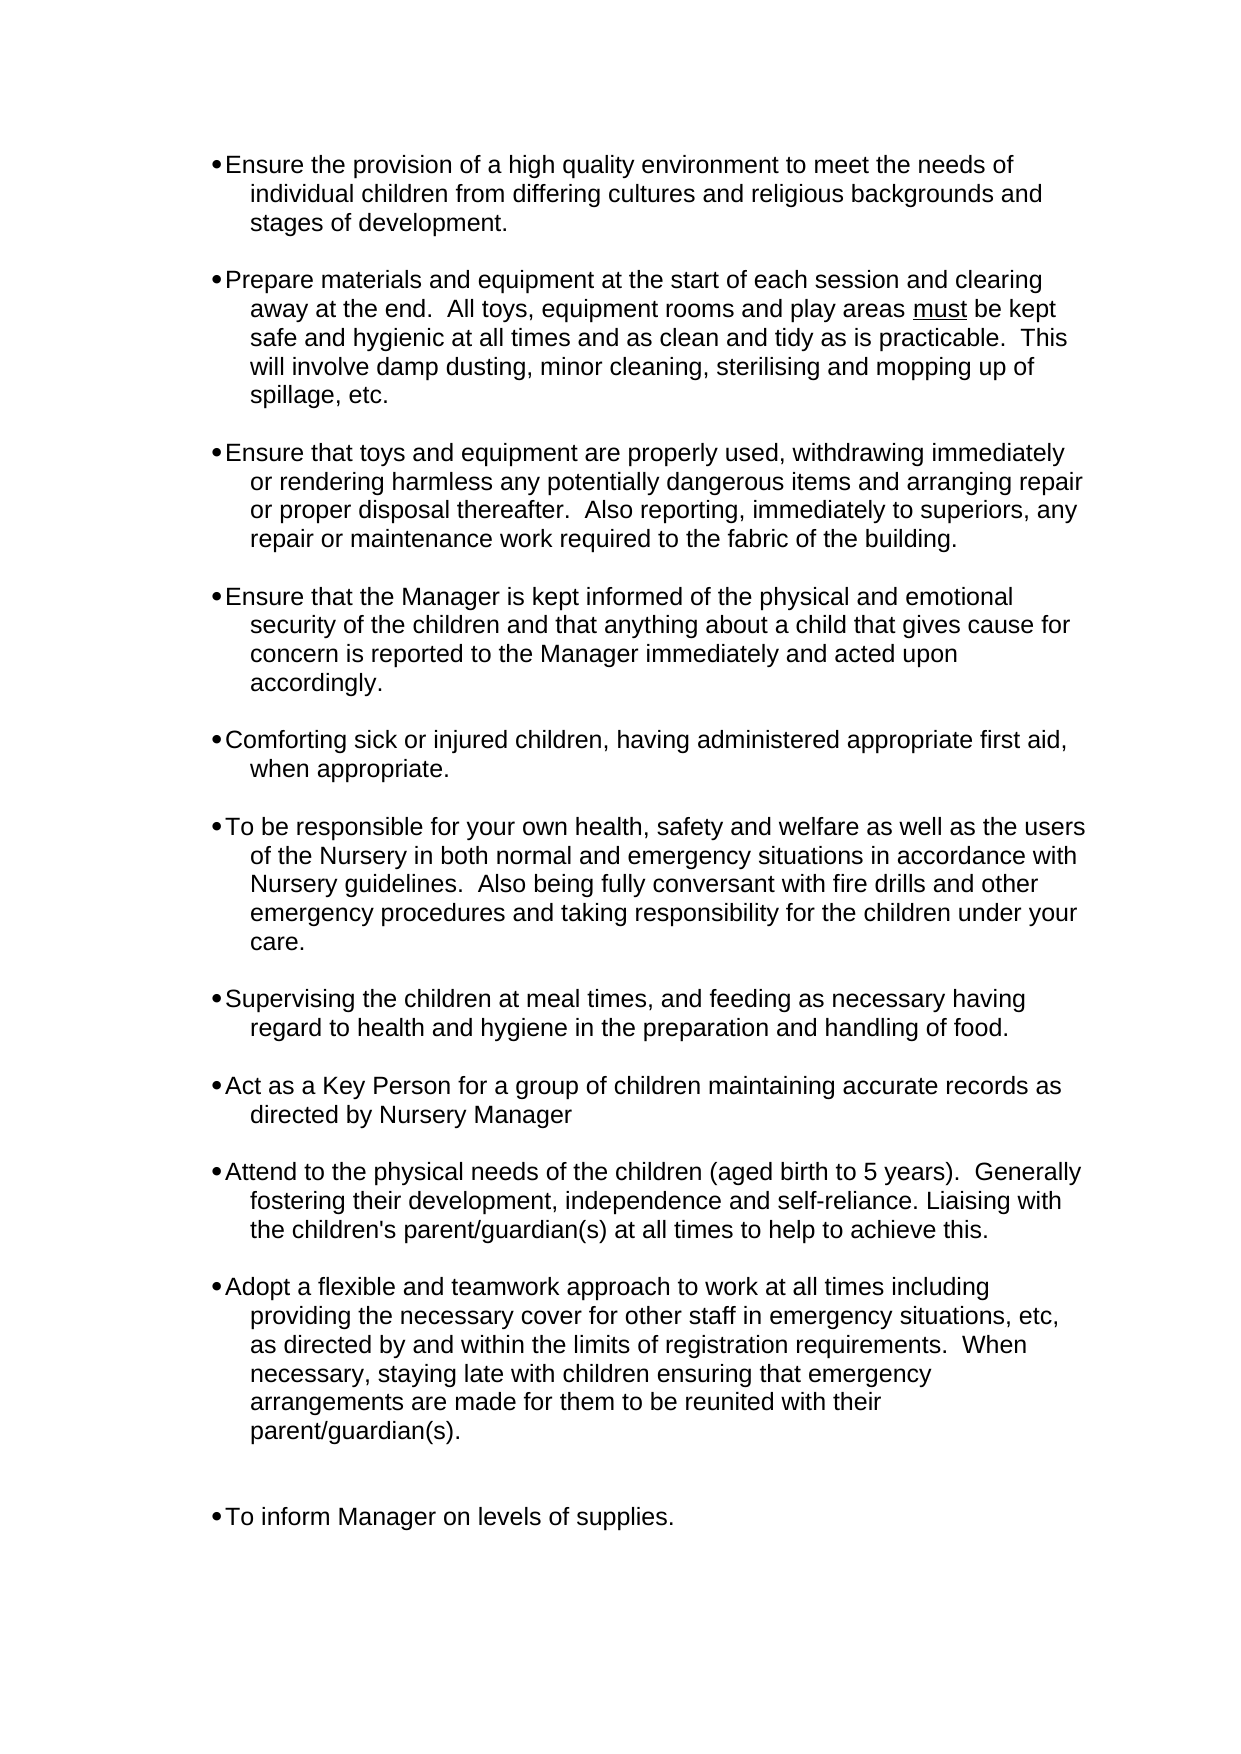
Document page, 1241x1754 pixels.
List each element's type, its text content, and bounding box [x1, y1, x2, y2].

list Supervising the children at meal times, and feeding as necessary having regard to health and hygiene in the preparation and handling of food. [212, 984, 1090, 1042]
list Adopt a flexible and teamwork approach to work at all times including providing the necessary cover for other staff in emergency situations, etc, as directed by and within the limits of registration requirements. When necessary, staying late with children ensuring that emergency arrangements are made for them to be reunited with their parent/guardian(s). [212, 1272, 1090, 1445]
list Ensure the provision of a high quality environment to meet the needs of individual children from differing cultures and religious backgrounds and stages of development. [212, 150, 1090, 236]
list Attend to the physical needs of the children (aged birth to 5 years). Generally fostering their development, independence and self-reliance. Liaising with the children's parent/guardian(s) at all times to help to achieve this. [212, 1157, 1090, 1243]
list To be responsible for your own health, safety and welfare as well as the users of the Nursery in both normal and emergency situations in accordance with Nursery guidelines. Also being fully conversant with fire drills and other emergency procedures and taking responsibility for the children under your care. [212, 812, 1090, 956]
list Ensure that the Manager is kept informed of the physical and emotional security of the children and that anything about a child that gives cause for concern is reported to the Manager immediately and acted upon accordingly. [212, 582, 1090, 697]
list Ensure that toys and equipment are properly used, withdrawing immediately or rendering harmless any potentially dangerous items and arranging repair or proper disposal thereafter. Also reporting, immediately to superiors, any repair or maintenance work required to the fabric of the building. [212, 438, 1090, 553]
list Prepare materials and equipment at the start of each session and clearing away at the end. All toys, equipment rooms and play areas must be kept safe and hygienic at all times and as clean and tidy as is practicable. This will involve damp dusting, minor cleaning, sterilising and mopping up of spillage, etc. [212, 265, 1090, 409]
list Act as a Key Person for a group of children maintaining accurate records as directed by Nursery Manager [212, 1071, 1090, 1128]
list Comforting sick or injured children, having administered appropriate first aid, when appropriate. [212, 725, 1090, 783]
list To inform Manager on levels of supplies. [212, 1502, 1090, 1531]
